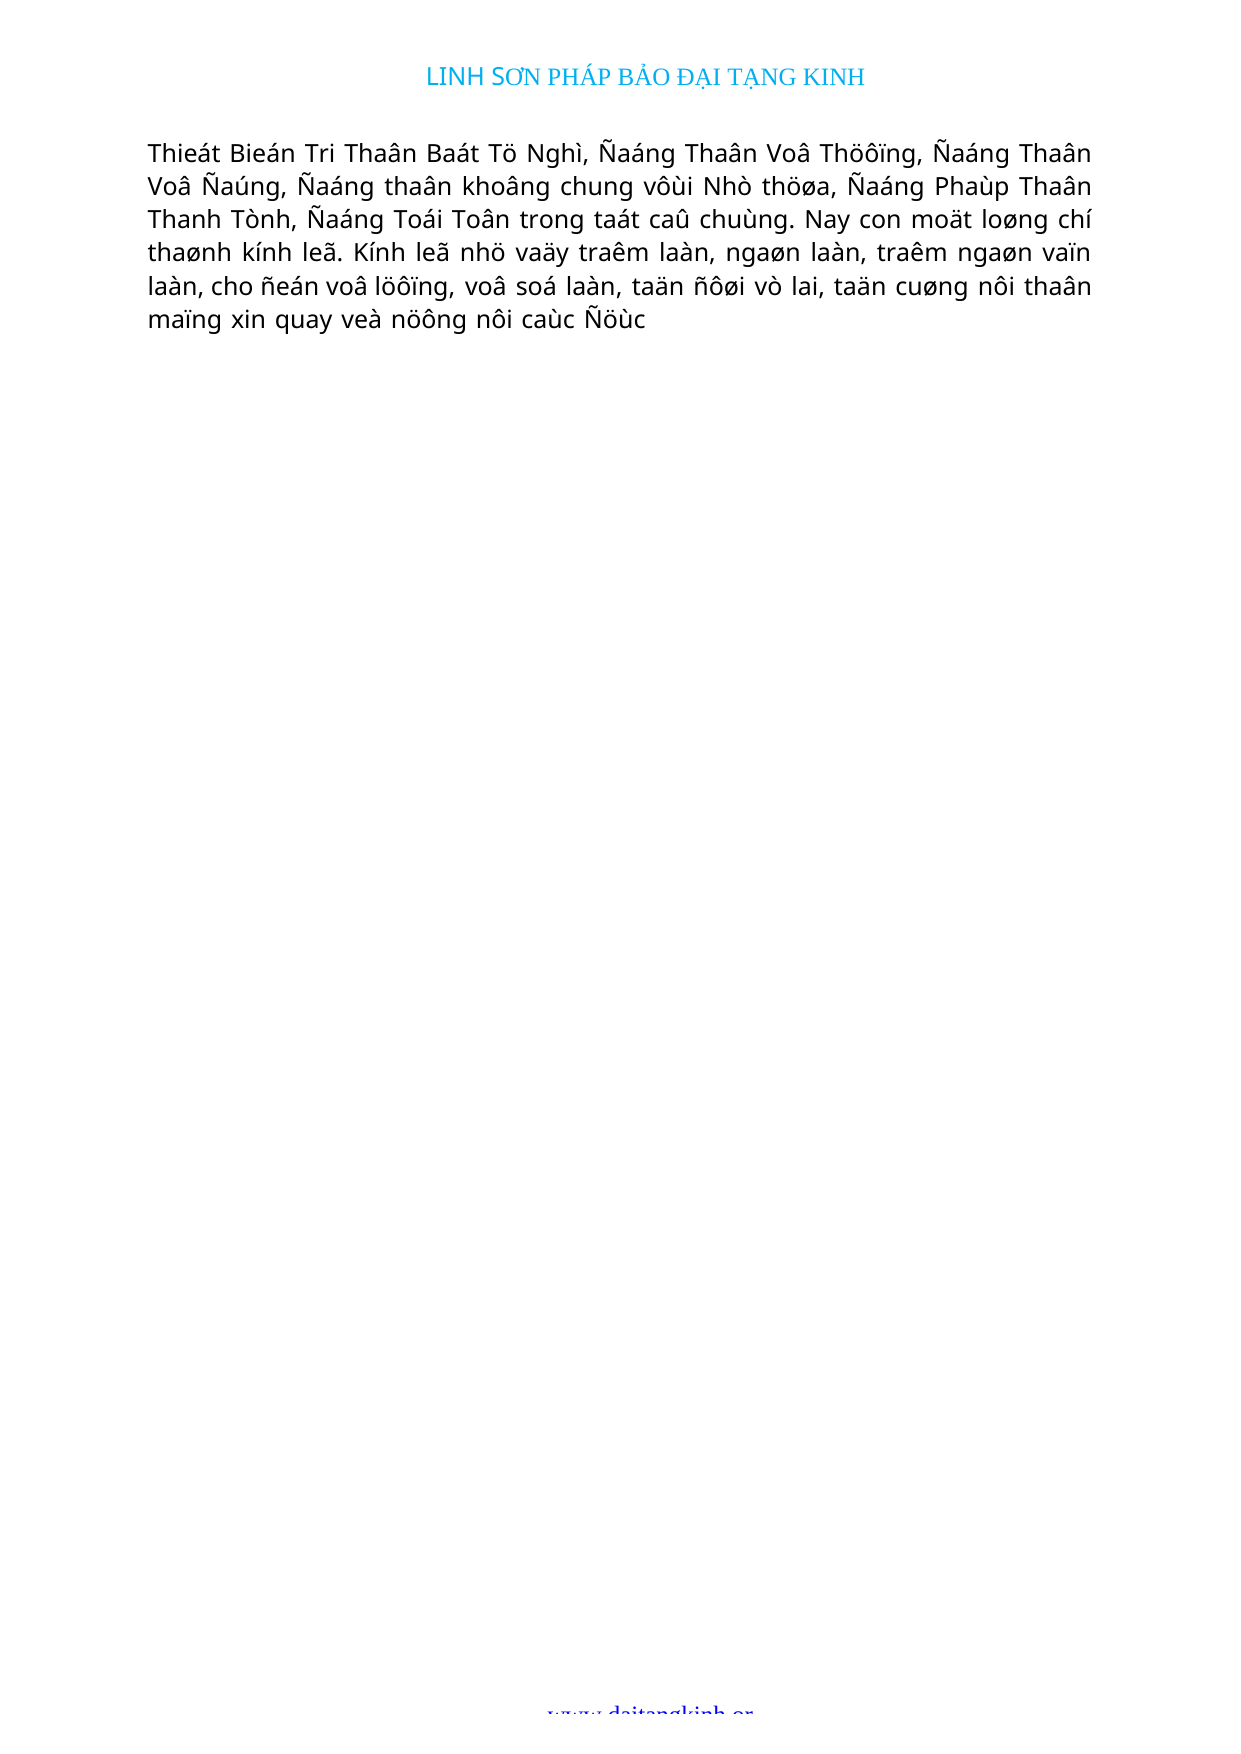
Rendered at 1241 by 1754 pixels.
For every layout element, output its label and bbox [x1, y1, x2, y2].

text [147, 135, 1093, 336]
